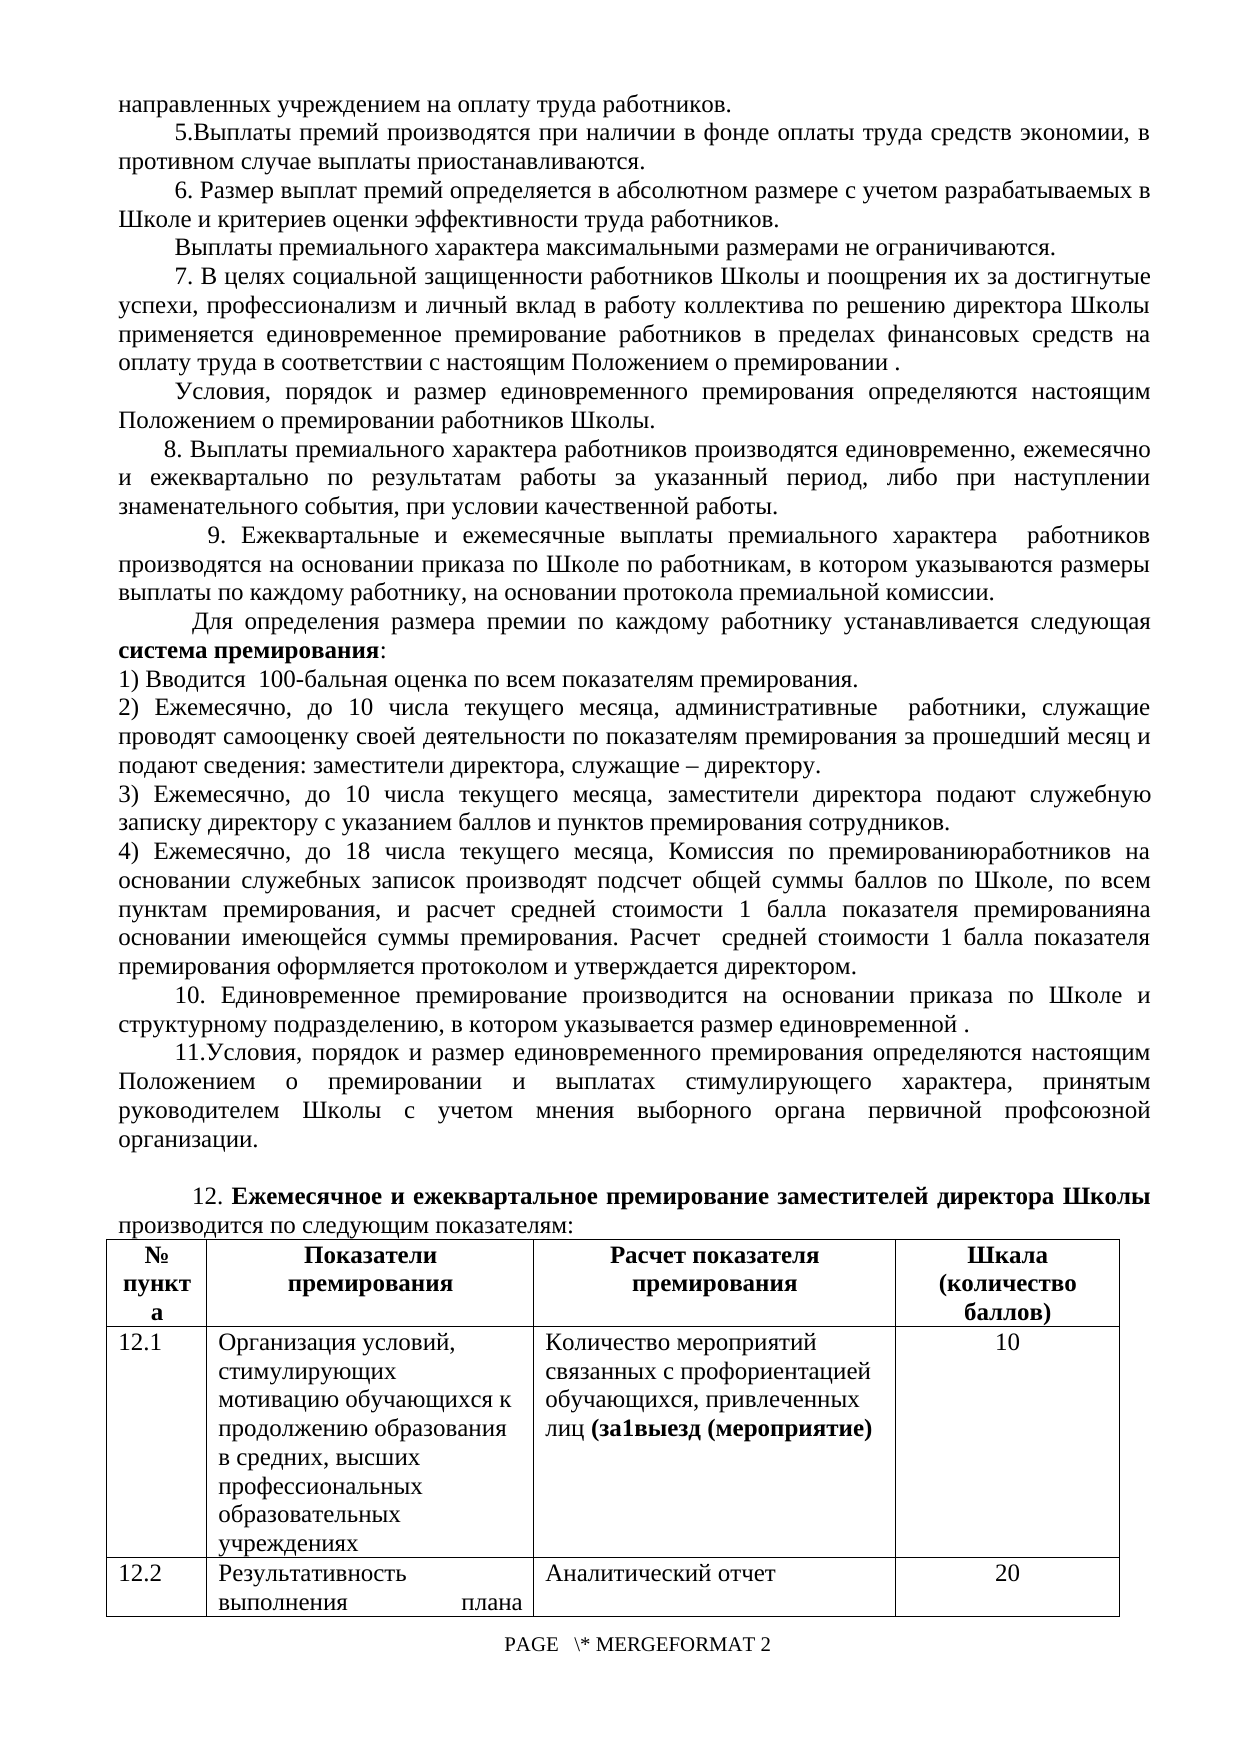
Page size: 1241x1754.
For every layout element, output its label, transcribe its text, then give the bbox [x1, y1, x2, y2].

text Выплаты премиального характера максимальными размерами не ограничиваются. [118, 232, 1152, 261]
text Для определения размера премии по каждому работнику устанавливается следующая система премирования: [118, 606, 1152, 664]
table_cell 12.2 [107, 1558, 206, 1616]
text 8. Выплаты премиального характера работников производятся единовременно, ежемесячно и ежеквартально по результатам работы за указанный период, либо при наступлении знаменательного события, при условии качественной работы. [118, 434, 1152, 520]
text 5.Выплаты премий производятся при наличии в фонде оплаты труда средств экономии, в противном случае выплаты приостанавливаются. [118, 117, 1152, 175]
table_header Показатели премирования [207, 1240, 533, 1326]
table_cell 20 [896, 1558, 1119, 1616]
table_header № пункта [107, 1240, 206, 1326]
text 1) Вводится 100-бальная оценка по всем показателям премирования. [118, 664, 1152, 692]
text 4) Ежемесячно, до 18 числа текущего месяца, Комиссия по премированиюработников на основании служебных записок производят подсчет общей суммы баллов по Школе, по всем пунктам премирования, и расчет средней стоимости 1 балла показателя премированияна основании имеющейся суммы премирования. Расчет средней стоимости 1 балла показателя премирования оформляется протоколом и утверждается директором. [118, 836, 1152, 980]
table_cell 10 [896, 1327, 1119, 1557]
text 11.Условия, порядок и размер единовременного премирования определяются настоящим Положением о премировании и выплатах стимулирующего характера, принятым руководителем Школы с учетом мнения выборного органа первичной профсоюзной организации. [118, 1037, 1152, 1152]
text 7. В целях социальной защищенности работников Школы и поощрения их за достигнутые успехи, профессионализм и личный вклад в работу коллектива по решению директора Школы применяется единовременное премирование работников в пределах финансовых средств на оплату труда в соответствии с настоящим Положением о премировании . [118, 261, 1152, 376]
text 12. Ежемесячное и ежеквартальное премирование заместителей директора Школы производится по следующим показателям: [118, 1181, 1152, 1239]
text 10. Единовременное премирование производится на основании приказа по Школе и структурному подразделению, в котором указывается размер единовременной . [118, 980, 1152, 1037]
text Условия, порядок и размер единовременного премирования определяются настоящим Положением о премировании работников Школы. [118, 376, 1152, 434]
table_cell Количество мероприятий связанных с профориентацией обучающихся, привлеченных лиц (за1выезд (мероприятие) [534, 1327, 895, 1557]
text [118, 89, 1152, 117]
text 6. Размер выплат премий определяется в абсолютном размере с учетом разрабатываемых в Школе и критериев оценки эффективности труда работников. [118, 175, 1152, 232]
text 9. Ежеквартальные и ежемесячные выплаты премиального характера работников производятся на основании приказа по Школе по работникам, в котором указываются размеры выплаты по каждому работнику, на основании протокола премиальной комиссии. [118, 520, 1152, 606]
text 2) Ежемесячно, до 10 числа текущего месяца, административные работники, служащие проводят самооценку своей деятельности по показателям премирования за прошедший месяц и подают сведения: заместители директора, служащие – директору. [118, 692, 1152, 779]
table_cell Аналитический отчет [534, 1558, 895, 1616]
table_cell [207, 1558, 533, 1616]
table_cell Организация условий, стимулирующих мотивацию обучающихся к продолжению образования в средних, высших профессиональных образовательных учреждениях [207, 1327, 533, 1557]
text 3) Ежемесячно, до 10 числа текущего месяца, заместители директора подают служебную записку директору с указанием баллов и пунктов премирования сотрудников. [118, 779, 1152, 836]
table_header Шкала (количество баллов) [896, 1240, 1119, 1326]
table_header Расчет показателя премирования [534, 1240, 895, 1326]
table_cell 12.1 [107, 1327, 206, 1557]
